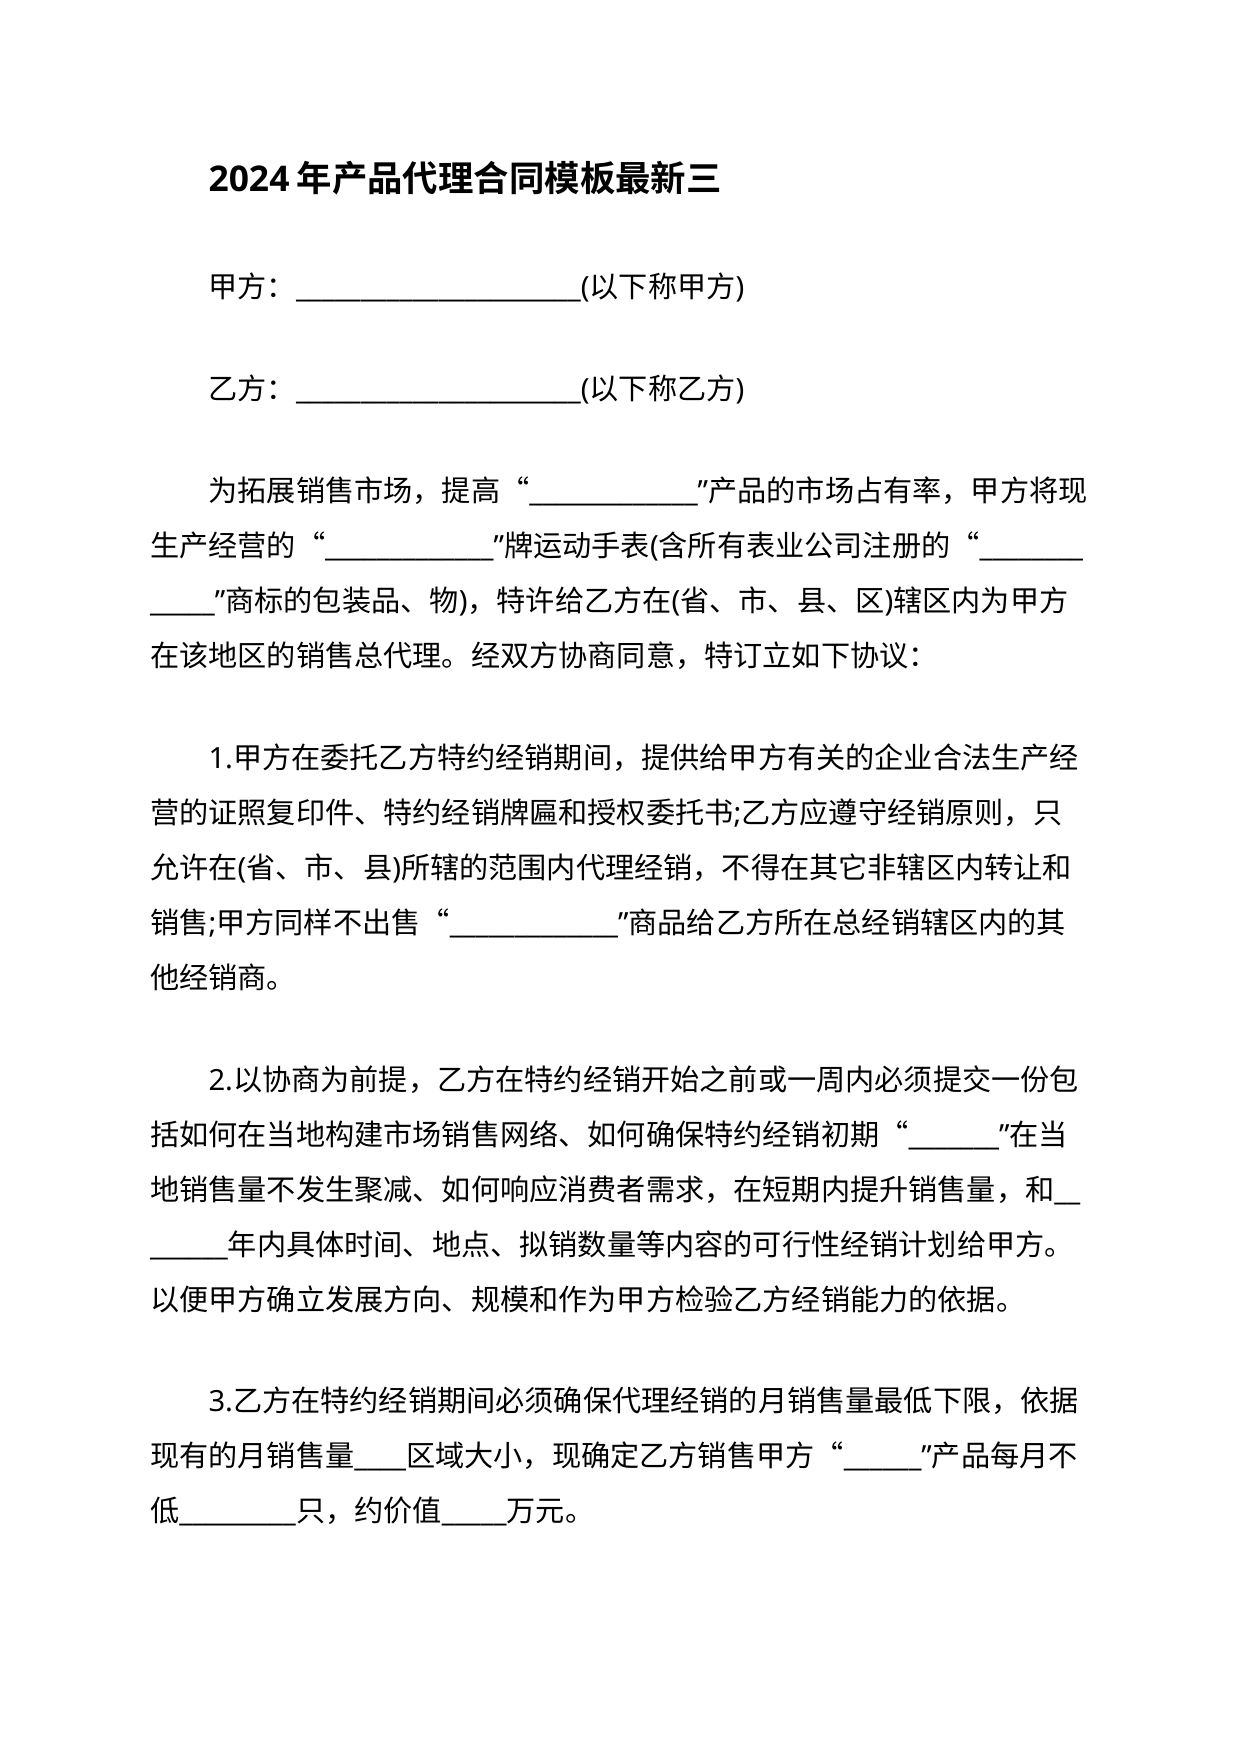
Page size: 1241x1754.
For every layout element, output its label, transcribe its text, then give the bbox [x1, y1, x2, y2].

text 2.以协商为前提，乙方在特约经销开始之前或一周内必须提交一份包括如何在当地构建市场销售网络、如何确保特约经销初期“_______”在当地销售量不发生聚减、如何响应消费者需求，在短期内提升销售量，和________年内具体时间、地点、拟销数量等内容的可行性经销计划给甲方。以便甲方确立发展方向、规模和作为甲方检验乙方经销能力的依据。 [150, 1056, 1090, 1318]
text 2024年产品代理合同模板最新三 [150, 150, 1090, 201]
text 甲方：______________________(以下称甲方) [150, 263, 1090, 306]
text 为拓展销售市场，提高“_____________”产品的市场占有率，甲方将现生产经营的“_____________”牌运动手表(含所有表业公司注册的“_____________”商标的包装品、物)，特许给乙方在(省、市、县、区)辖区内为甲方在该地区的销售总代理。经双方协商同意，特订立如下协议： [150, 467, 1090, 675]
text 1.甲方在委托乙方特约经销期间，提供给甲方有关的企业合法生产经营的证照复印件、特约经销牌匾和授权委托书;乙方应遵守经销原则，只允许在(省、市、县)所辖的范围内代理经销，不得在其它非辖区内转让和销售;甲方同样不出售“_____________”商品给乙方所在总经销辖区内的其他经销商。 [150, 734, 1090, 997]
text 3.乙方在特约经销期间必须确保代理经销的月销售量最低下限，依据现有的月销售量____区域大小，现确定乙方销售甲方“______”产品每月不低_________只，约价值_____万元。 [150, 1378, 1090, 1530]
text 乙方：______________________(以下称乙方) [150, 366, 1090, 408]
